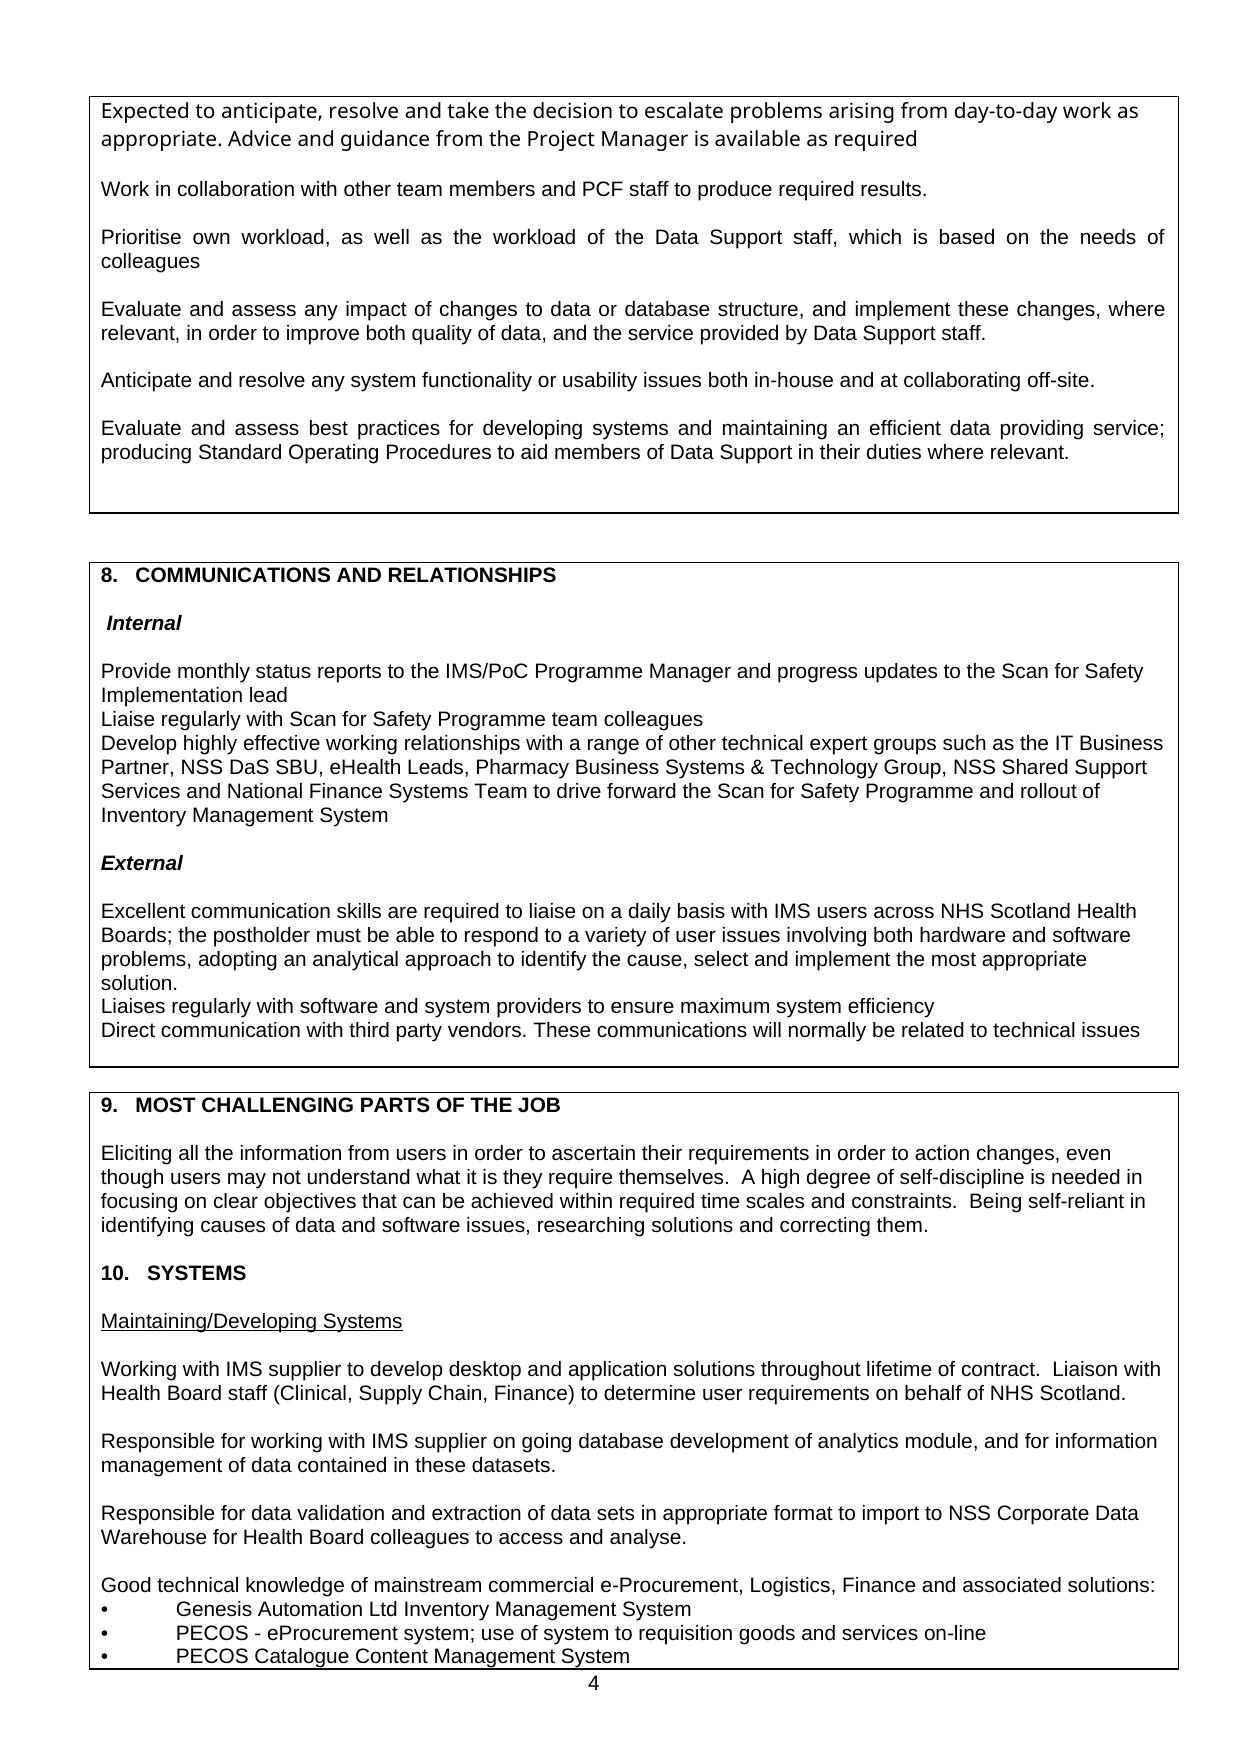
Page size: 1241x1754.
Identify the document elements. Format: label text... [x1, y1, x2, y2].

table_header 8. COMMUNICATIONS AND RELATIONSHIPS [90, 563, 1178, 587]
table_cell Eliciting all the information from users in order to ascertain their requirements in order to action changes, even though users may not understand what it is they require themselves. A high degree of self-discipline is needed in focusing on clear objectives that can be achieved within required time scales and constraints. Being self-reliant in identifying causes of data and software issues, researching solutions and correcting them. [90, 1117, 1178, 1261]
table_cell Internal Provide monthly status reports to the IMS/PoC Programme Manager and progress updates to the Scan for Safety Implementation lead Liaise regularly with Scan for Safety Programme team colleagues Develop highly effective working relationships with a range of other technical expert groups such as the IT Business Partner, NSS DaS SBU, eHealth Leads, Pharmacy Business Systems & Technology Group, NSS Shared Support Services and National Finance Systems Team to drive forward the Scan for Safety Programme and rollout of Inventory Management System External Excellent communication skills are required to liaise on a daily basis with IMS users across NHS Scotland Health Boards; the postholder must be able to respond to a variety of user issues involving both hardware and software problems, adopting an analytical approach to identify the cause, select and implement the most appropriate solution. Liaises regularly with software and system providers to ensure maximum system efficiency Direct communication with third party vendors. These communications will normally be related to technical issues [90, 587, 1178, 1066]
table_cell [90, 1261, 1178, 1668]
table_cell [90, 97, 1178, 512]
table_header 9. MOST CHALLENGING PARTS OF THE JOB [90, 1093, 1178, 1117]
